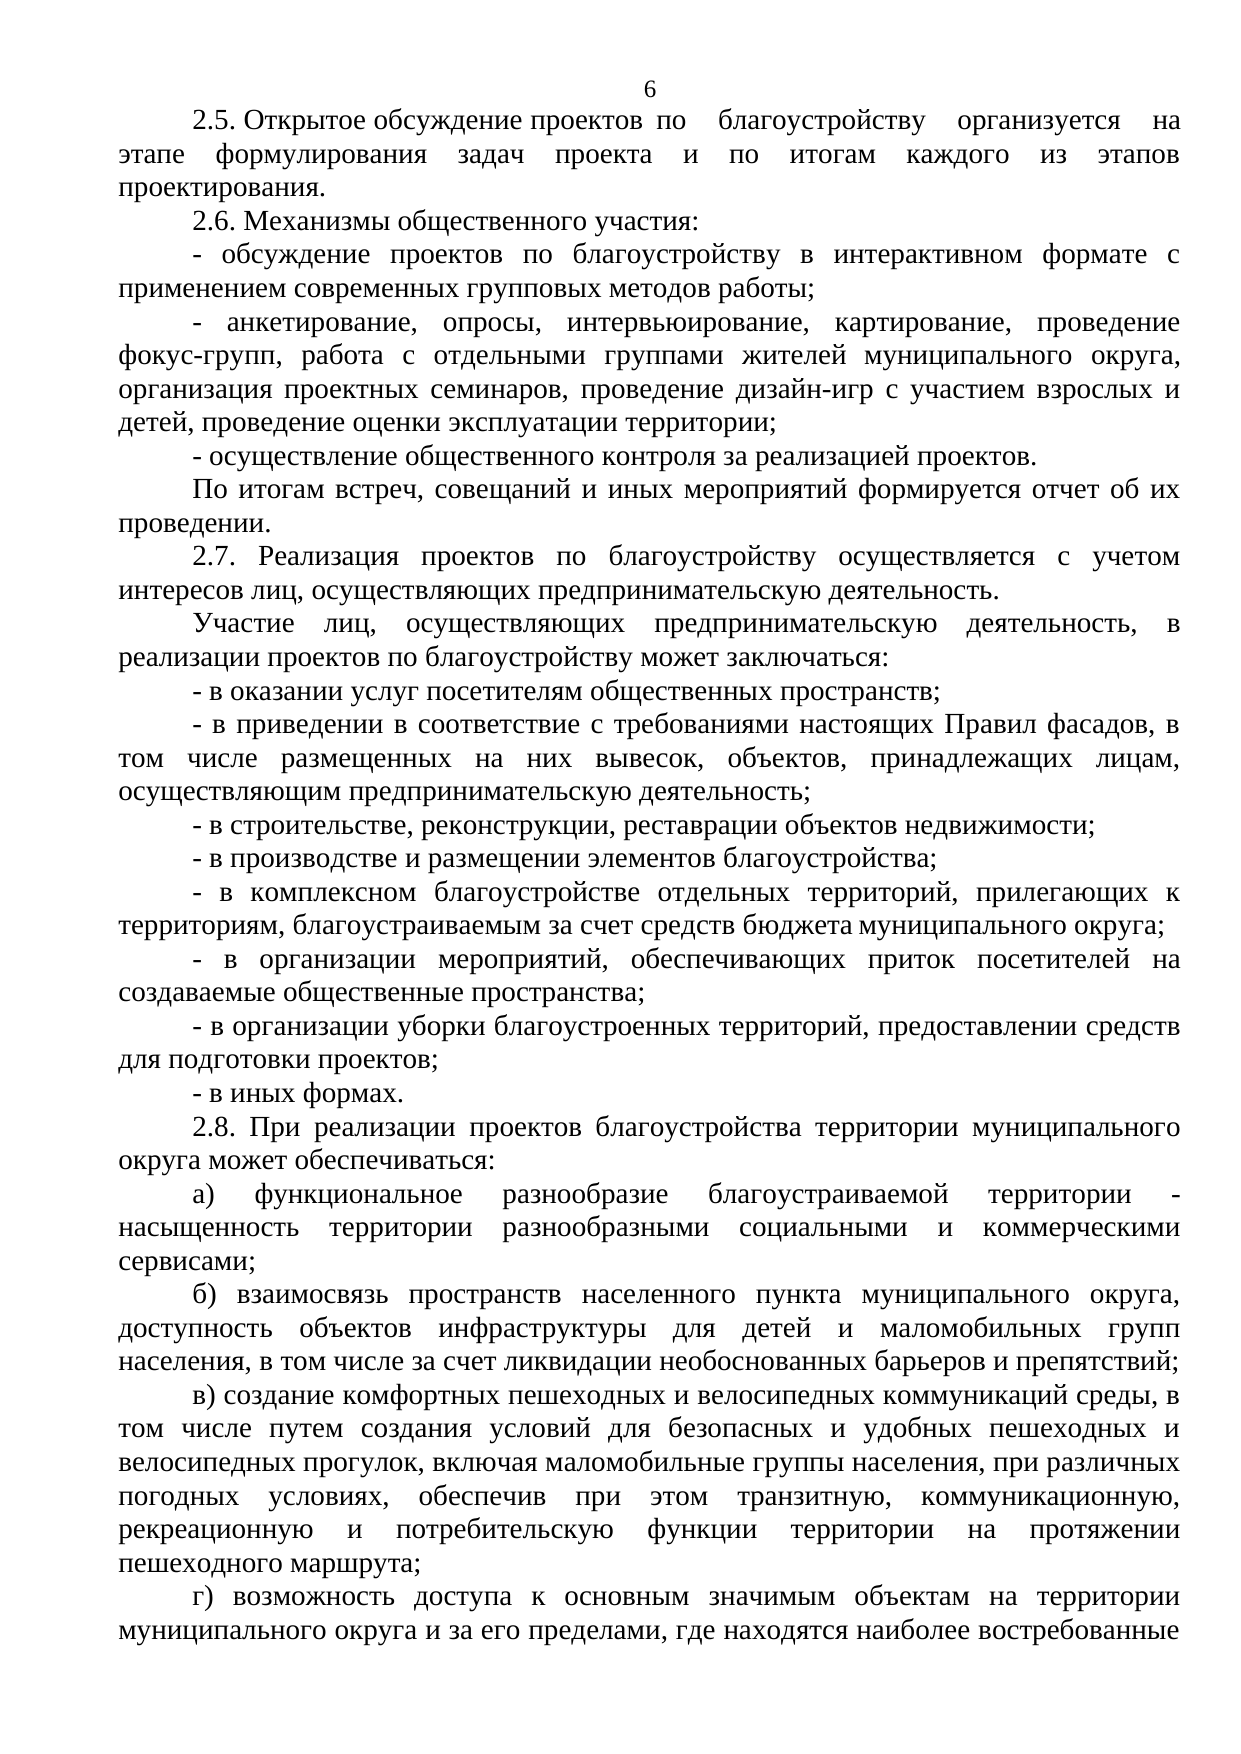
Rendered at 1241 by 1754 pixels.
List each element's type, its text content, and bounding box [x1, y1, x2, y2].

text - осуществление общественного контроля за реализацией проектов. [118, 438, 1181, 471]
text - в организации мероприятий, обеспечивающих приток посетителей на создаваемые общественные пространства; [118, 941, 1181, 1008]
text По итогам встреч, совещаний и иных мероприятий формируется отчет об их проведении. [118, 471, 1181, 538]
text - в приведении в соответствие с требованиями настоящих Правил фасадов, в том числе размещенных на них вывесок, объектов, принадлежащих лицам, осуществляющим предпринимательскую деятельность; [118, 706, 1181, 807]
text 2.5. Открытое обсуждение проектов по благоустройству организуется на этапе формулирования задач проекта и по итогам каждого из этапов проектирования. [118, 102, 1181, 203]
text - обсуждение проектов по благоустройству в интерактивном формате с применением современных групповых методов работы; [118, 237, 1181, 304]
text - в оказании услуг посетителям общественных пространств; [118, 673, 1181, 706]
text а) функциональное разнообразие благоустраиваемой территории - насыщенность территории разнообразными социальными и коммерческими сервисами; [118, 1176, 1181, 1276]
text - в комплексном благоустройстве отдельных территорий, прилегающих к территориям, благоустраиваемым за счет средств бюджета муниципального округа; [118, 874, 1181, 941]
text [118, 1578, 1181, 1645]
text 2.6. Механизмы общественного участия: [118, 203, 1181, 237]
text 2.7. Реализация проектов по благоустройству осуществляется с учетом интересов лиц, осуществляющих предпринимательскую деятельность. [118, 538, 1181, 606]
text б) взаимосвязь пространств населенного пункта муниципального округа, доступность объектов инфраструктуры для детей и маломобильных групп населения, в том числе за счет ликвидации необоснованных барьеров и препятствий; [118, 1276, 1181, 1377]
text Участие лиц, осуществляющих предпринимательскую деятельность, в реализации проектов по благоустройству может заключаться: [118, 606, 1181, 673]
text - в организации уборки благоустроенных территорий, предоставлении средств для подготовки проектов; [118, 1008, 1181, 1075]
text - в производстве и размещении элементов благоустройства; [118, 840, 1181, 874]
text - в иных формах. [118, 1075, 1181, 1109]
text в) создание комфортных пешеходных и велосипедных коммуникаций среды, в том числе путем создания условий для безопасных и удобных пешеходных и велосипедных прогулок, включая маломобильные группы населения, при различных погодных условиях, обеспечив при этом транзитную, коммуникационную, рекреационную и потребительскую функции территории на протяжении пешеходного маршрута; [118, 1377, 1181, 1578]
text - в строительстве, реконструкции, реставрации объектов недвижимости; [118, 807, 1181, 840]
text 2.8. При реализации проектов благоустройства территории муниципального округа может обеспечиваться: [118, 1109, 1181, 1176]
text - анкетирование, опросы, интервьюирование, картирование, проведение фокус-групп, работа с отдельными группами жителей муниципального округа, организация проектных семинаров, проведение дизайн-игр с участием взрослых и детей, проведение оценки эксплуатации территории; [118, 304, 1181, 438]
